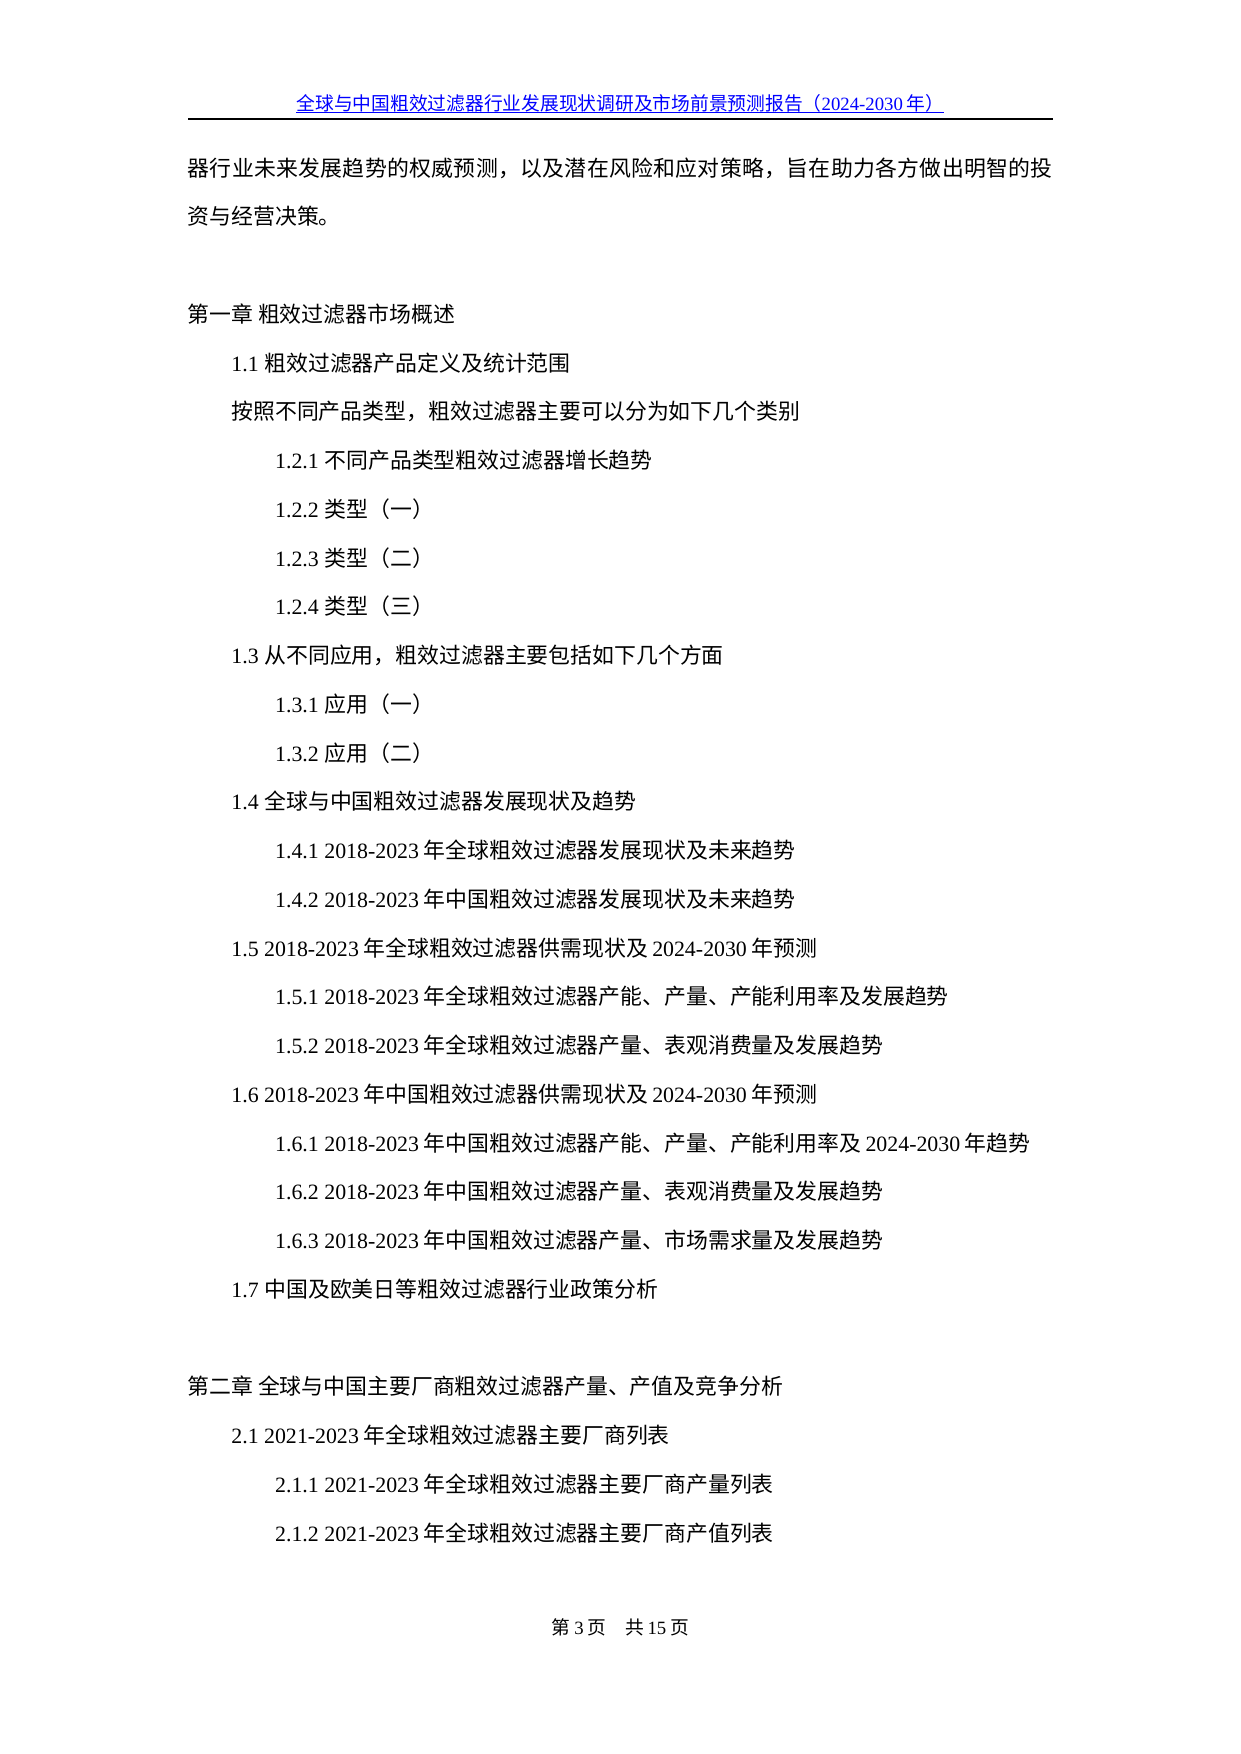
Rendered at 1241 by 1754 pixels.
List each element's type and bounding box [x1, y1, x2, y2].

text [187, 150, 1053, 1548]
